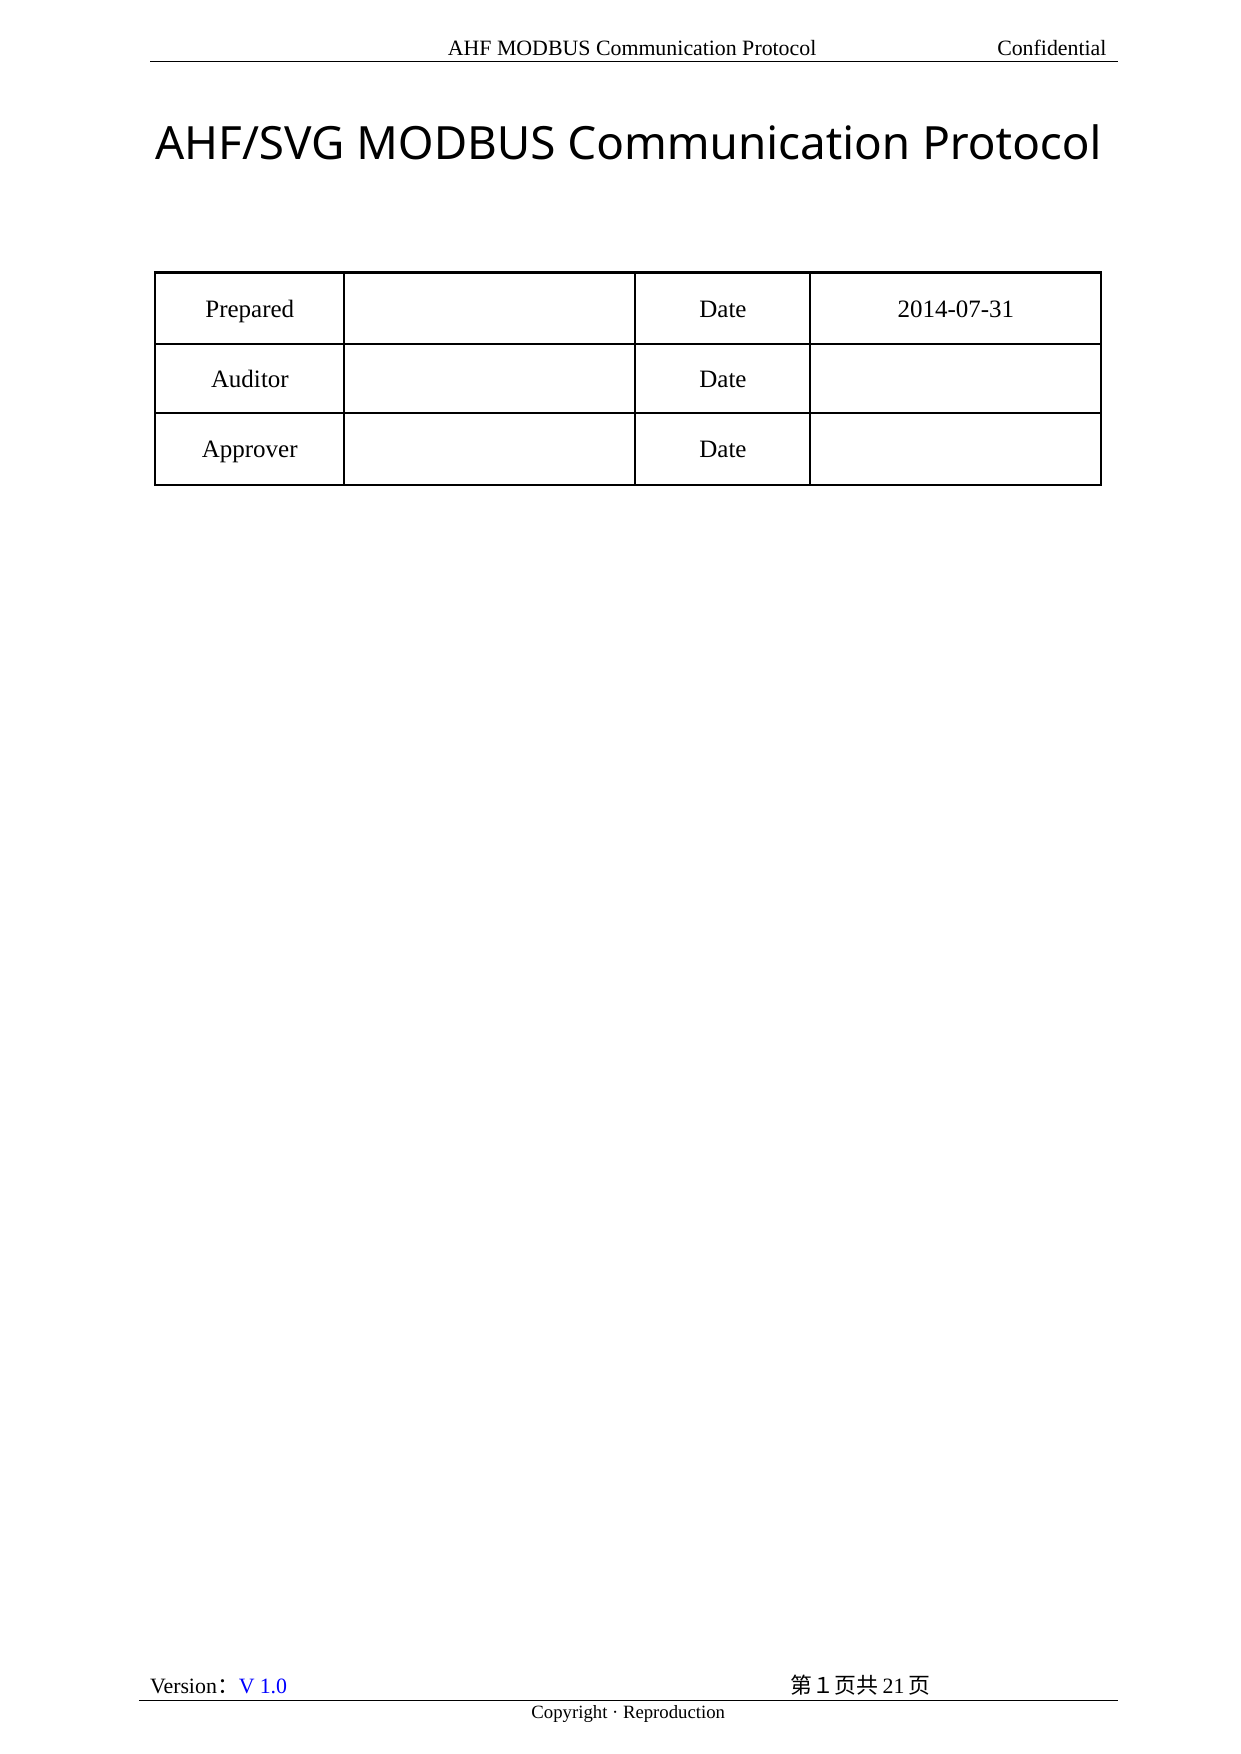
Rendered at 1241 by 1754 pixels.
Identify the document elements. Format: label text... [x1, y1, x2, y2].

table_header Prepared [156, 274, 343, 343]
table_header [345, 274, 634, 343]
table_header Date [636, 274, 809, 343]
table_header 2014-07-31 [811, 274, 1100, 343]
table_cell Date [636, 414, 809, 483]
table_cell [811, 414, 1100, 483]
table_cell Approver [156, 414, 343, 483]
table_cell [345, 345, 634, 412]
text AHF/SVG MODBUS Communication Protocol [150, 109, 1106, 174]
table_cell Date [636, 345, 809, 412]
table_cell Auditor [156, 345, 343, 412]
table_cell [811, 345, 1100, 412]
table_cell [345, 414, 634, 483]
